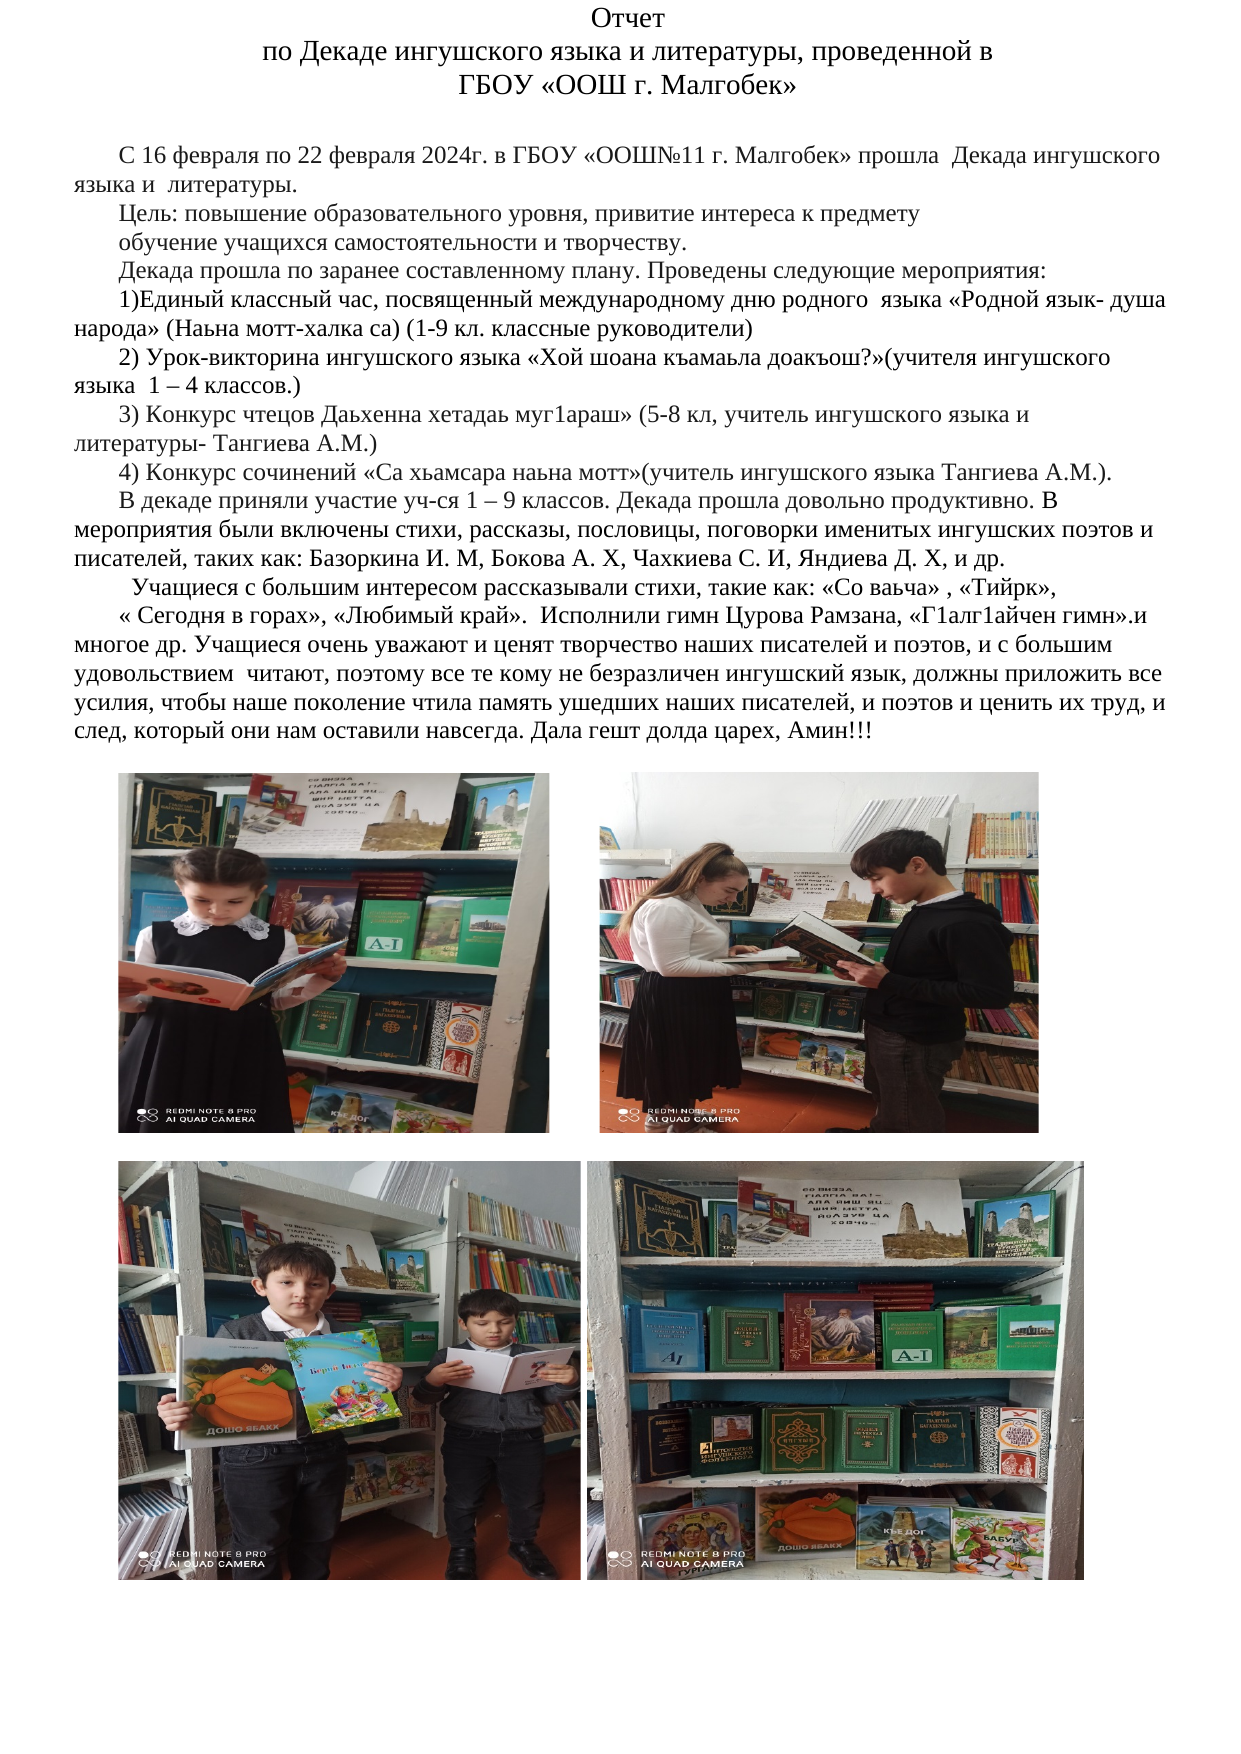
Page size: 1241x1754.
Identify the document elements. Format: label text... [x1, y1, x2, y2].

text Отчет [89, 0, 1167, 33]
text В декаде приняли участие уч-ся 1 – 9 классов. Декада прошла довольно продуктивно. В мероприятия были включены стихи, рассказы, пословицы, поговорки именитых ингушских поэтов и писателей, таких как: Базоркина И. М, Бокова А. Х, Чахкиева С. И, Яндиева Д. Х, и др. [74, 485, 1167, 572]
picture [118, 1161, 581, 1580]
picture [118, 773, 550, 1133]
text 1)Единый классный час, посвященный международному дню родного языка «Родной язык- душа народа» (Наьна мотт-халка са) (1-9 кл. классные руководители) [74, 284, 1167, 342]
text Цель: повышение образовательного уровня, привитие интереса к предмету [74, 198, 1167, 227]
text 3) Конкурс чтецов Даьхенна хетадаь муг1араш» (5-8 кл, учитель ингушского языка и литературы- Тангиева А.М.) [74, 399, 1167, 457]
text обучение учащихся самостоятельности и творчеству. [74, 227, 1167, 255]
text Учащиеся с большим интересом рассказывали стихи, такие как: «Со ваьча» , «Тийрк», [74, 572, 1167, 600]
text 2) Урок-викторина ингушского языка «Хой шоана къамаьла доакъош?»(учителя ингушского языка 1 – 4 классов.) [74, 342, 1167, 399]
picture [599, 772, 1039, 1133]
text по Декаде ингушского языка и литературы, проведенной в [89, 33, 1167, 67]
text « Сегодня в горах», «Любимый край». Исполнили гимн Цурова Рамзана, «Г1алг1айчен гимн».и многое др. Учащиеся очень уважают и ценят творчество наших писателей и поэтов, и с большим удовольствием читают, поэтому все те кому не безразличен ингушский язык, должны приложить все усилия, чтобы наше поколение чтила память ушедших наших писателей, и поэтов и ценить их труд, и след, который они нам оставили навсегда. Дала гешт долда царех, Амин!!! [74, 600, 1167, 744]
text ГБОУ «ООШ г. Малгобек» [89, 67, 1167, 101]
text С 16 февраля по 22 февраля 2024г. в ГБОУ «ООШ№11 г. Малгобек» прошла Декада ингушского языка и литературы. [74, 140, 1167, 198]
text Декада прошла по заранее составленному плану. Проведены следующие мероприятия: [74, 255, 1167, 284]
text 4) Конкурс сочинений «Са хьамсара наьна мотт»(учитель ингушского языка Тангиева А.М.). [74, 457, 1167, 485]
picture [587, 1161, 1084, 1580]
